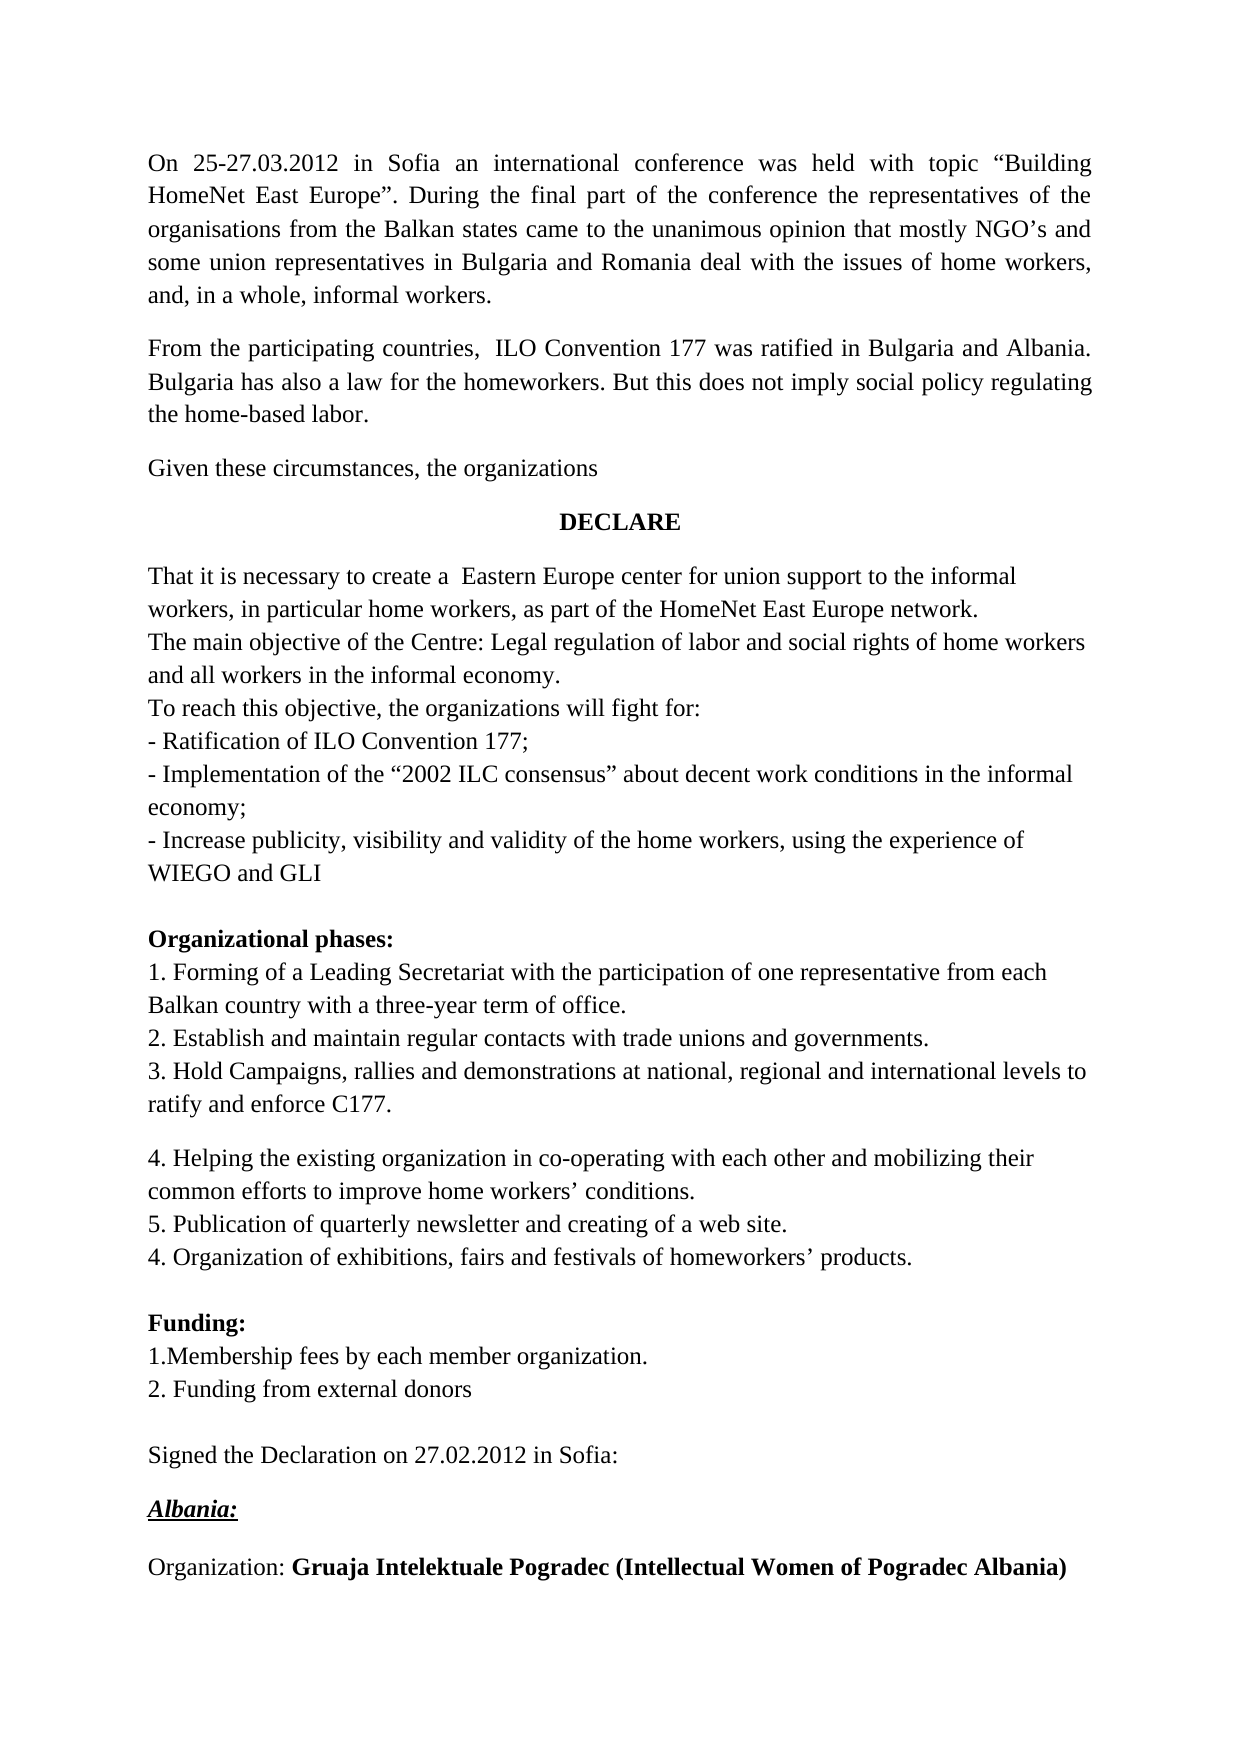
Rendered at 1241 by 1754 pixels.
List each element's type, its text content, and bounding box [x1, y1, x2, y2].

text Albania: [148, 1494, 1093, 1523]
text Organization: Gruaja Intelektuale Pogradec (Intellectual Women of Pogradec Albania) [148, 1552, 1093, 1581]
text DECLARE [148, 507, 1093, 536]
text Given these circumstances, the organizations [148, 453, 1093, 482]
text That it is necessary to create a Eastern Europe center for union support to the informal workers, in particular home workers, as part of the HomeNet East Europe network. The main objective of the Centre: Legal regulation of labor and social rights of home workers and all workers in the informal economy. To reach this objective, the organizations will fight for: - Ratification of ILO Convention 177; - Implementation of the “2002 ILC consensus” about decent work conditions in the informal economy; - Increase publicity, visibility and validity of the home workers, using the experience of WIEGO and GLI Organizational phases: 1. Forming of a Leading Secretariat with the participation of one representative from each Balkan country with a three-year term of office. 2. Establish and maintain regular contacts with trade unions and governments. 3. Hold Campaigns, rallies and demonstrations at national, regional and international levels to ratify and enforce C177. [148, 561, 1093, 1118]
text On 25-27.03.2012 in Sofia an international conference was held with topic “Building HomeNet East Europe”. During the final part of the conference the representatives of the organisations from the Balkan states came to the unanimous opinion that mostly NGO’s and some union representatives in Bulgaria and Romania deal with the issues of home workers, and, in a whole, informal workers. [148, 148, 1093, 308]
text From the participating countries, ILO Convention 177 was ratified in Bulgaria and Albania. Bulgaria has also a law for the homeworkers. But this does not imply social policy regulating the home-based labor. [148, 333, 1093, 428]
text 4. Helping the existing organization in co-operating with each other and mobilizing their common efforts to improve home workers’ conditions. 5. Publication of quarterly newsletter and creating of a web site. 4. Organization of exhibitions, fairs and festivals of homeworkers’ products. Funding: 1.Membership fees by each member organization. 2. Funding from external donors Signed the Declaration on 27.02.2012 in Sofia: [148, 1143, 1093, 1469]
